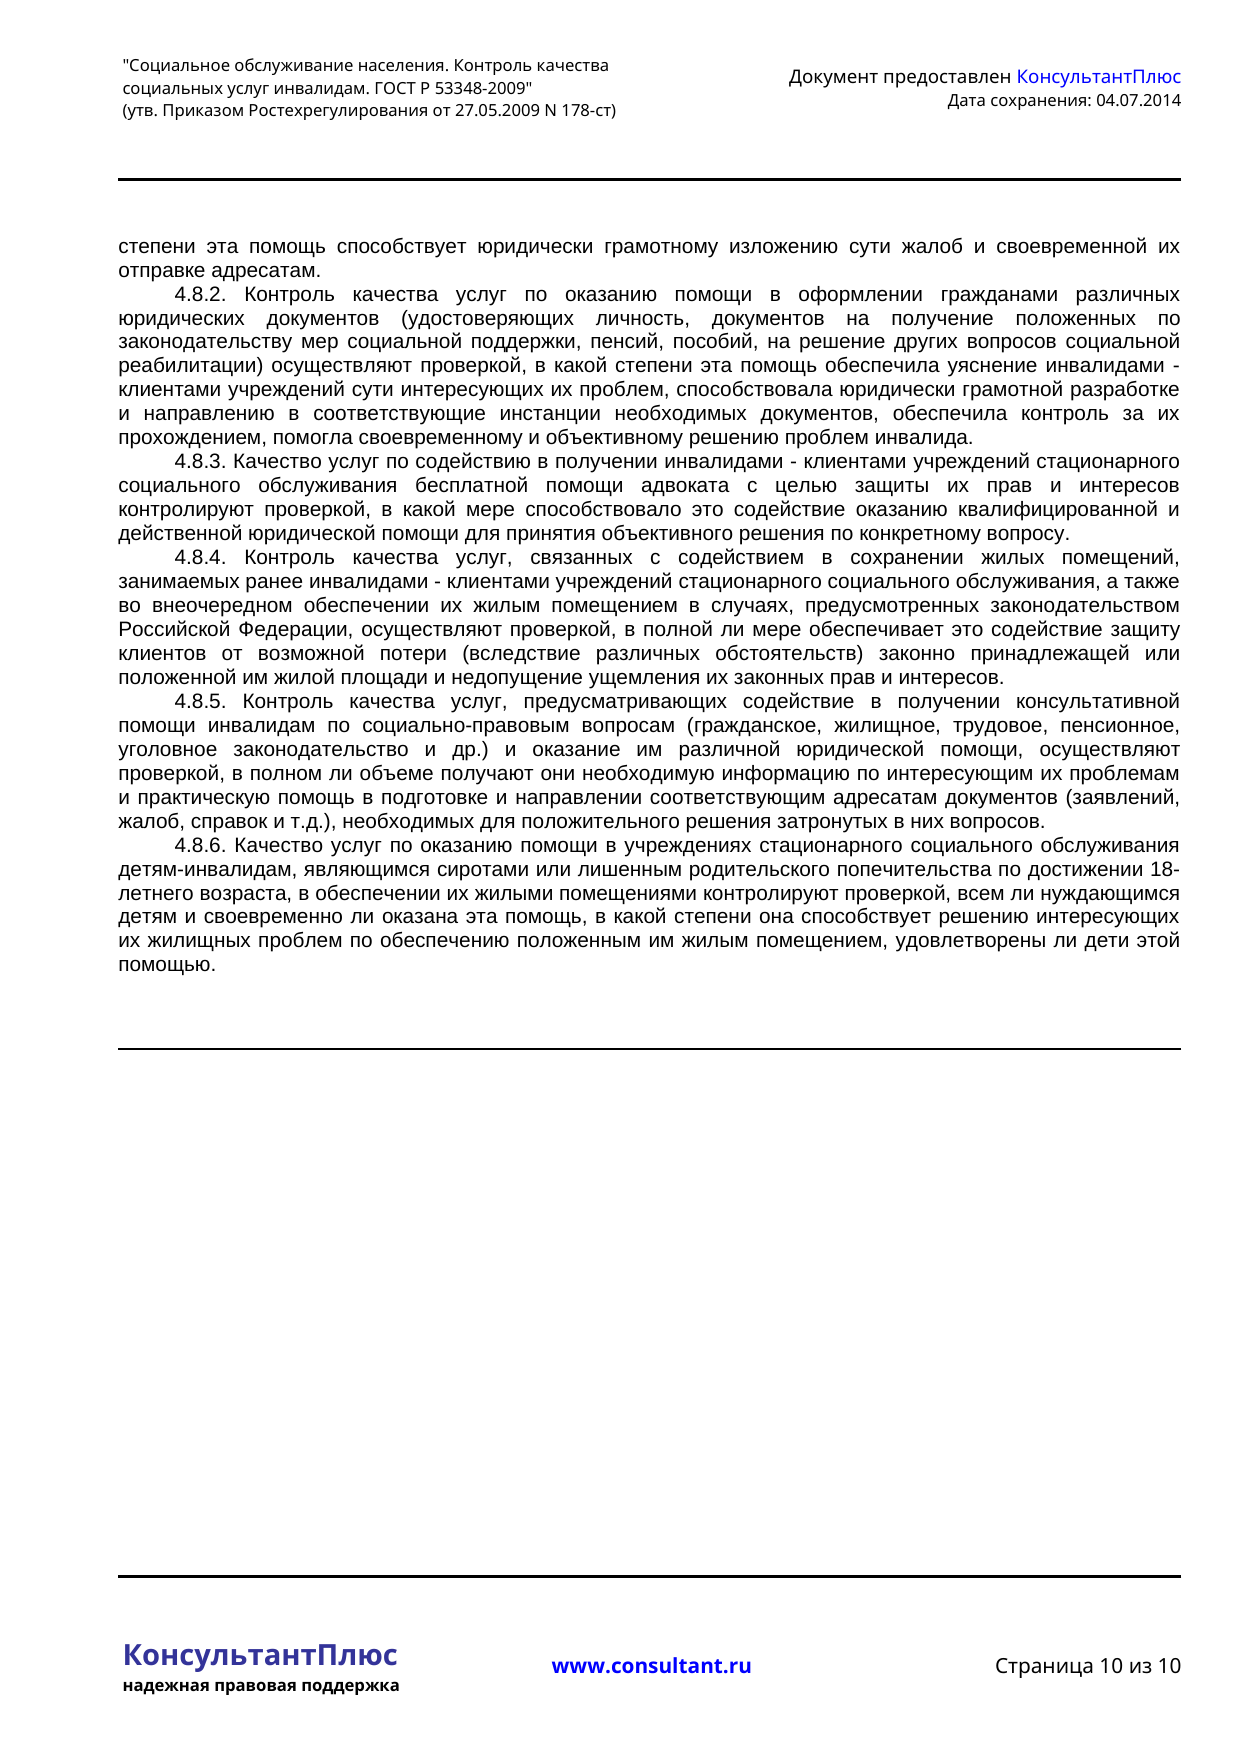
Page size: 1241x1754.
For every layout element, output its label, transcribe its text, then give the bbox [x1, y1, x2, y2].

text 4.8.3. Качество услуг по содействию в получении инвалидами - клиентами учреждений стационарного социального обслуживания бесплатной помощи адвоката с целью защиты их прав и интересов контролируют проверкой, в какой мере способствовало это содействие оказанию квалифицированной и действенной юридической помощи для принятия объективного решения по конкретному вопросу. [118, 449, 1181, 545]
text 4.8.6. Качество услуг по оказанию помощи в учреждениях стационарного социального обслуживания детям-инвалидам, являющимся сиротами или лишенным родительского попечительства по достижении 18-летнего возраста, в обеспечении их жилыми помещениями контролируют проверкой, всем ли нуждающимся детям и своевременно ли оказана эта помощь, в какой степени она способствует решению интересующих их жилищных проблем по обеспечению положенным им жилым помещением, удовлетворены ли дети этой помощью. [118, 832, 1181, 976]
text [118, 233, 1181, 281]
text 4.8.5. Контроль качества услуг, предусматривающих содействие в получении консультативной помощи инвалидам по социально-правовым вопросам (гражданское, жилищное, трудовое, пенсионное, уголовное законодательство и др.) и оказание им различной юридической помощи, осуществляют проверкой, в полном ли объеме получают они необходимую информацию по интересующим их проблемам и практическую помощь в подготовке и направлении соответствующим адресатам документов (заявлений, жалоб, справок и т.д.), необходимых для положительного решения затронутых в них вопросов. [118, 689, 1181, 832]
text 4.8.4. Контроль качества услуг, связанных с содействием в сохранении жилых помещений, занимаемых ранее инвалидами - клиентами учреждений стационарного социального обслуживания, а также во внеочередном обеспечении их жилым помещением в случаях, предусмотренных законодательством Российской Федерации, осуществляют проверкой, в полной ли мере обеспечивает это содействие защиту клиентов от возможной потери (вследствие различных обстоятельств) законно принадлежащей или положенной им жилой площади и недопущение ущемления их законных прав и интересов. [118, 545, 1181, 689]
text 4.8.2. Контроль качества услуг по оказанию помощи в оформлении гражданами различных юридических документов (удостоверяющих личность, документов на получение положенных по законодательству мер социальной поддержки, пенсий, пособий, на решение других вопросов социальной реабилитации) осуществляют проверкой, в какой степени эта помощь обеспечила уяснение инвалидами - клиентами учреждений сути интересующих их проблем, способствовала юридически грамотной разработке и направлению в соответствующие инстанции необходимых документов, обеспечила контроль за их прохождением, помогла своевременному и объективному решению проблем инвалида. [118, 281, 1181, 449]
